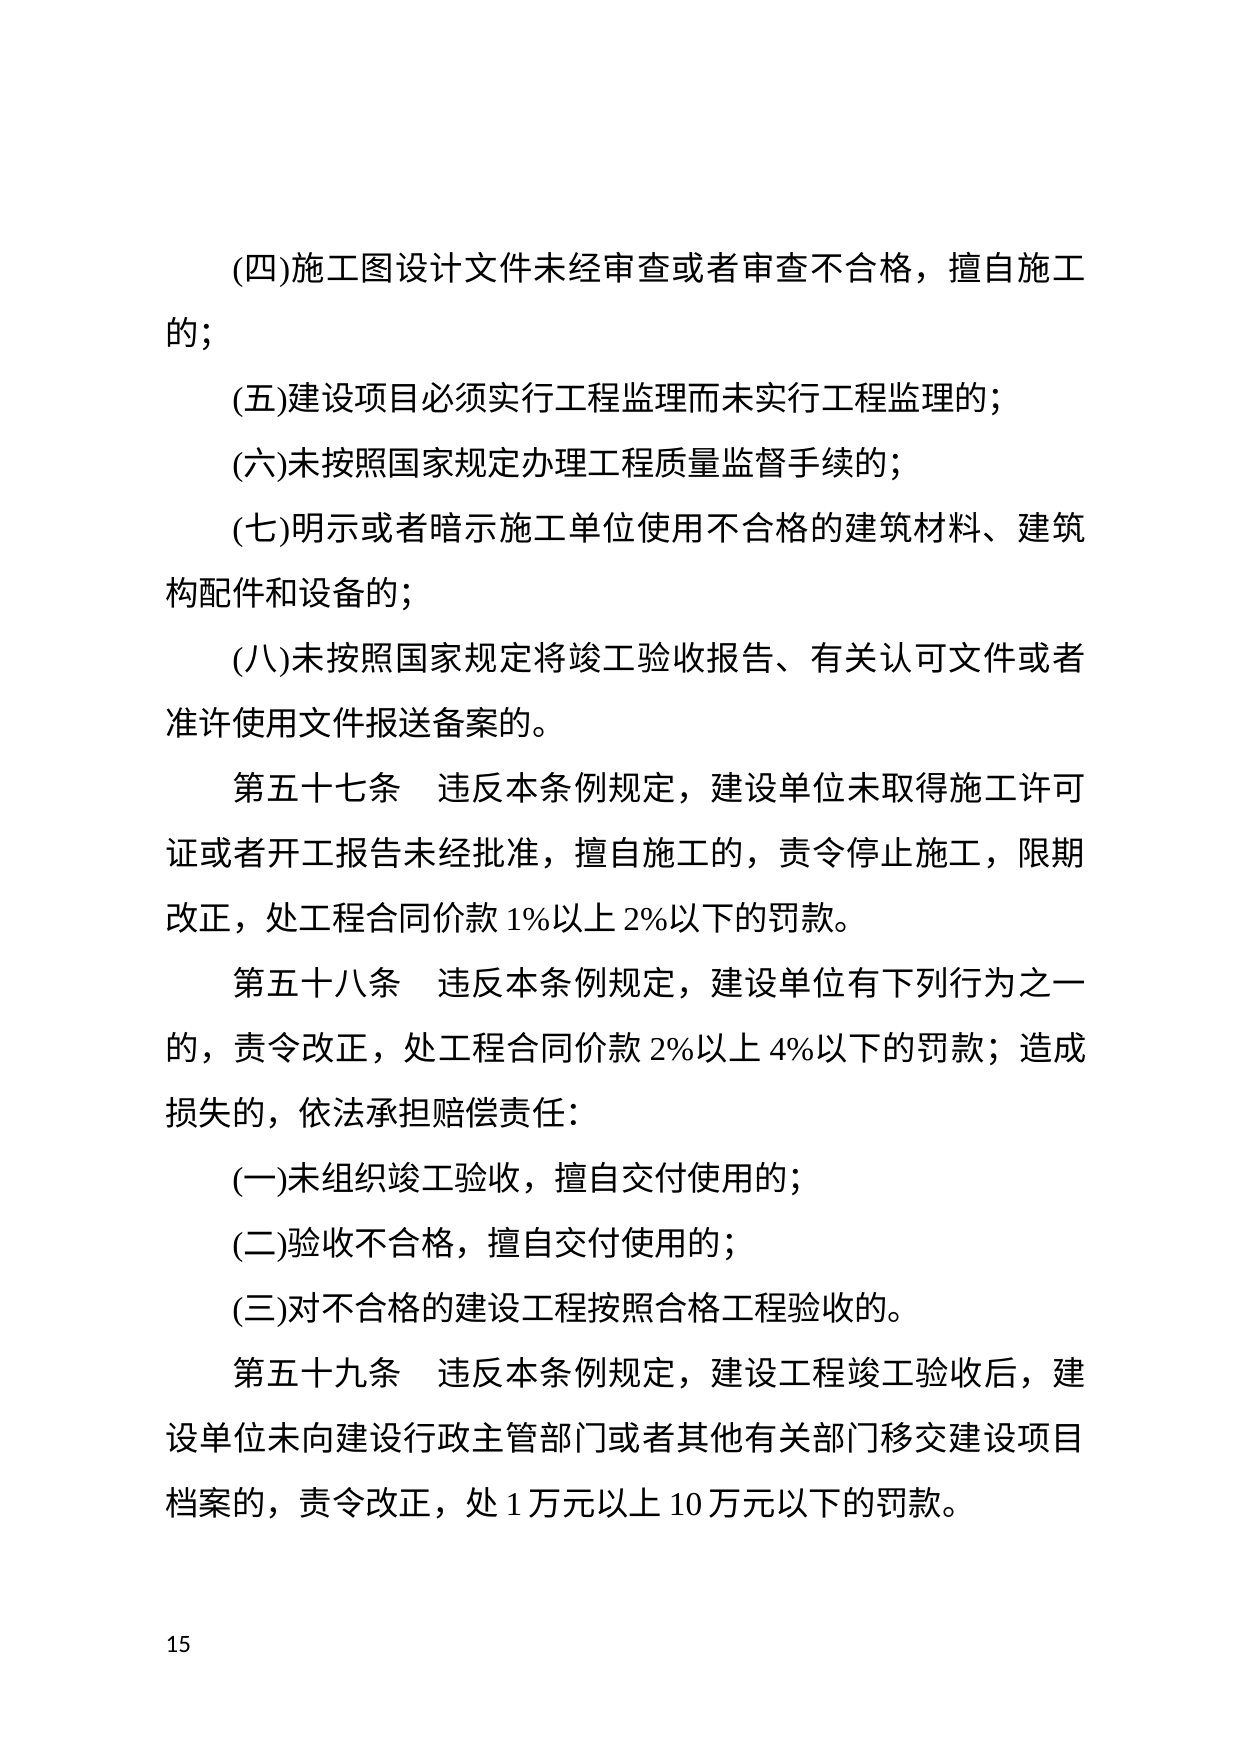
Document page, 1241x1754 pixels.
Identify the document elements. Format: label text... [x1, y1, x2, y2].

text (四)施工图设计文件未经审查或者审查不合格，擅自施工的； [165, 233, 1087, 363]
text (三)对不合格的建设工程按照合格工程验收的。 [165, 1273, 1087, 1338]
text (八)未按照国家规定将竣工验收报告、有关认可文件或者准许使用文件报送备案的。 [165, 623, 1087, 753]
text 第五十七条 违反本条例规定，建设单位未取得施工许可证或者开工报告未经批准，擅自施工的，责令停止施工，限期改正，处工程合同价款1%以上2%以下的罚款。 [165, 753, 1087, 948]
text 第五十八条 违反本条例规定，建设单位有下列行为之一的，责令改正，处工程合同价款2%以上4%以下的罚款；造成损失的，依法承担赔偿责任： [165, 948, 1087, 1143]
text 第五十九条 违反本条例规定，建设工程竣工验收后，建设单位未向建设行政主管部门或者其他有关部门移交建设项目档案的，责令改正，处1万元以上10万元以下的罚款。 [165, 1338, 1087, 1533]
text (二)验收不合格，擅自交付使用的； [165, 1208, 1087, 1273]
text (七)明示或者暗示施工单位使用不合格的建筑材料、建筑构配件和设备的； [165, 493, 1087, 623]
text (六)未按照国家规定办理工程质量监督手续的； [165, 428, 1087, 493]
text (五)建设项目必须实行工程监理而未实行工程监理的； [165, 363, 1087, 428]
text (一)未组织竣工验收，擅自交付使用的； [165, 1143, 1087, 1208]
